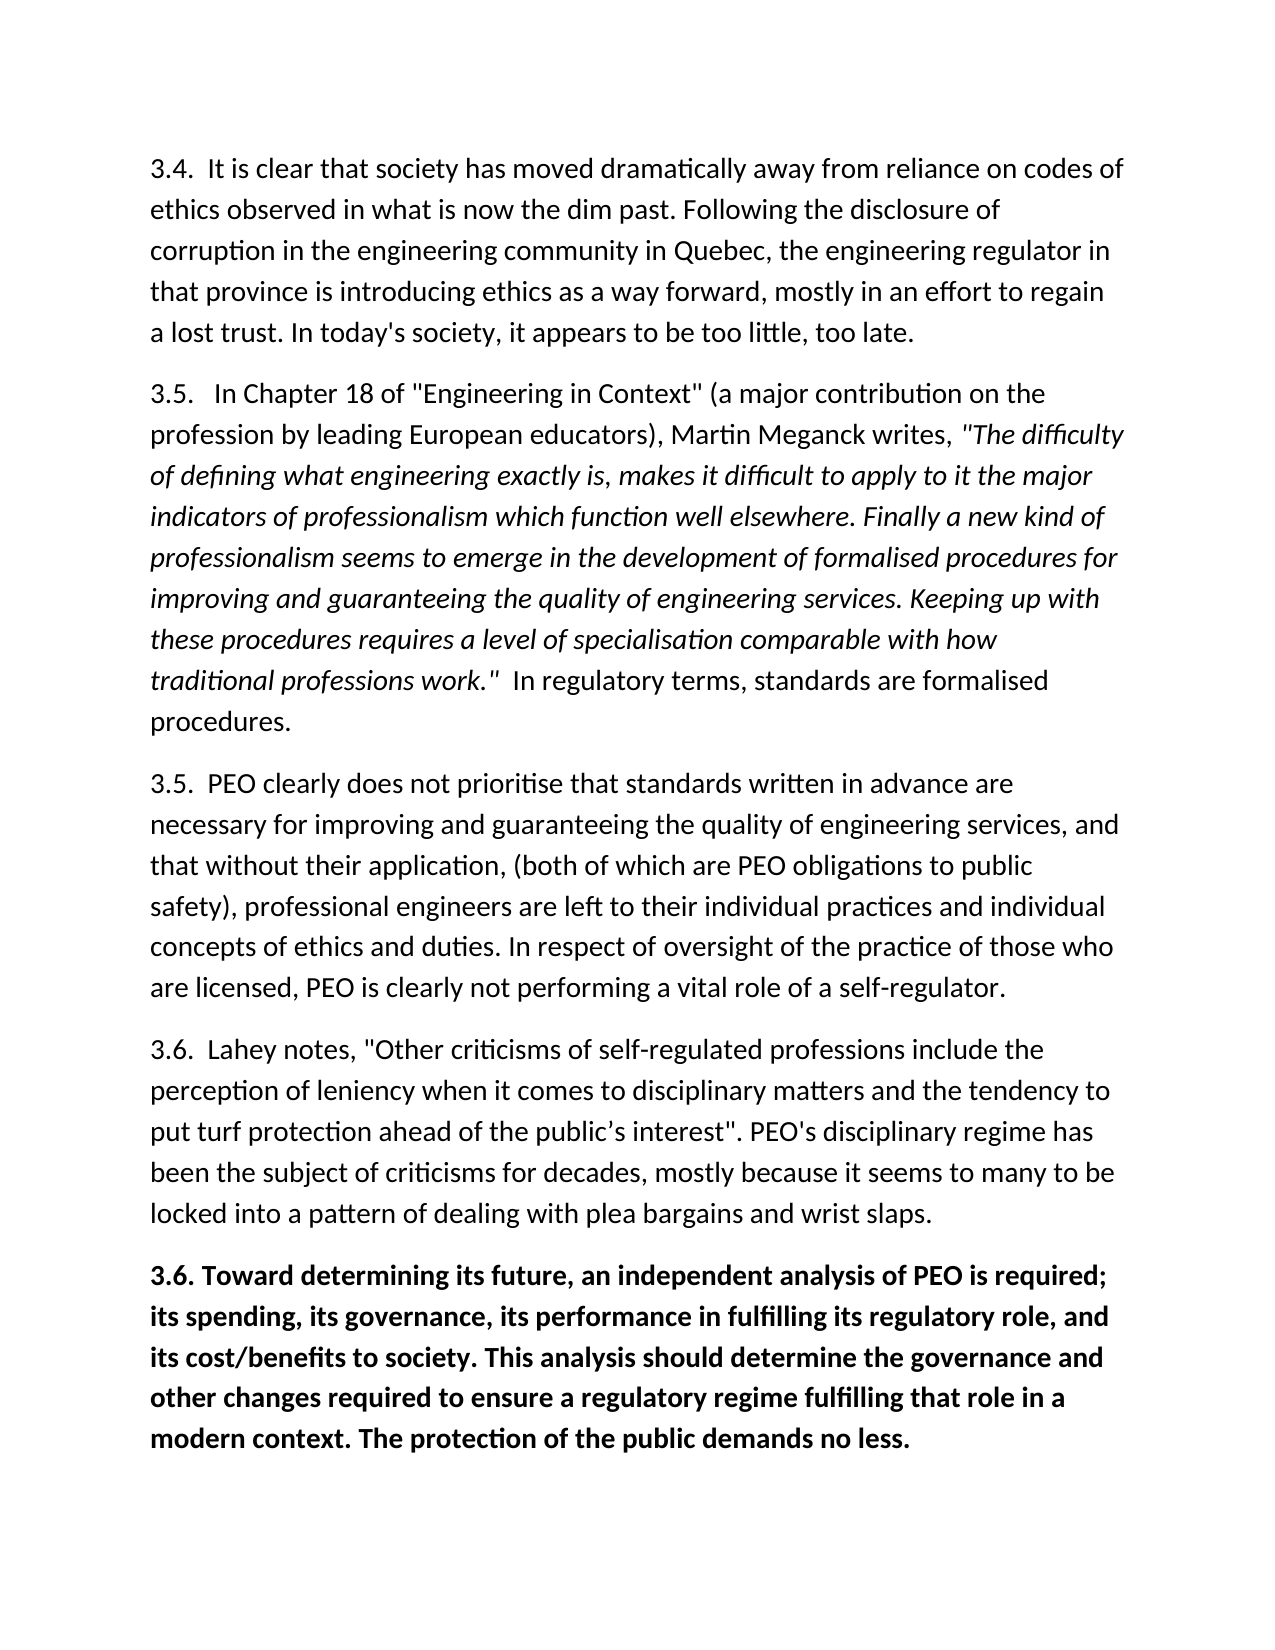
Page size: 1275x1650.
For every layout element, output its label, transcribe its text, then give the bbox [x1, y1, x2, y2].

text 3.5. PEO clearly does not prioritise that standards written in advance are necessary for improving and guaranteeing the quality of engineering services, and that without their application, (both of which are PEO obligations to public safety), professional engineers are left to their individual practices and individual concepts of ethics and duties. In respect of oversight of the practice of those who are licensed, PEO is clearly not performing a vital role of a self-regulator. [150, 765, 1125, 1005]
text 3.6. Toward determining its future, an independent analysis of PEO is required; its spending, its governance, its performance in fulfilling its regulatory role, and its cost/benefits to society. This analysis should determine the governance and other changes required to ensure a regulatory regime fulfilling that role in a modern context. The protection of the public demands no less. [150, 1257, 1125, 1456]
text 3.4. It is clear that society has moved dramatically away from reliance on codes of ethics observed in what is now the dim past. Following the disclosure of corruption in the engineering community in Quebec, the engineering regulator in that province is introducing ethics as a way forward, mostly in an effort to regain a lost trust. In today's society, it appears to be too little, too late. [150, 150, 1125, 349]
text 3.6. Lahey notes, "Other criticisms of self-regulated professions include the perception of leniency when it comes to disciplinary matters and the tendency to put turf protection ahead of the public’s interest". PEO's disciplinary regime has been the subject of criticisms for decades, mostly because it seems to many to be locked into a pattern of dealing with plea bargains and wrist slaps. [150, 1031, 1125, 1231]
text 3.5. In Chapter 18 of "Engineering in Context" (a major contribution on the profession by leading European educators), Martin Meganck writes, "The difficulty of defining what engineering exactly is, makes it difficult to apply to it the major indicators of professionalism which function well elsewhere. Finally a new kind of professionalism seems to emerge in the development of formalised procedures for improving and guaranteeing the quality of engineering services. Keeping up with these procedures requires a level of specialisation comparable with how traditional professions work." In regulatory terms, standards are formalised procedures. [150, 376, 1125, 739]
